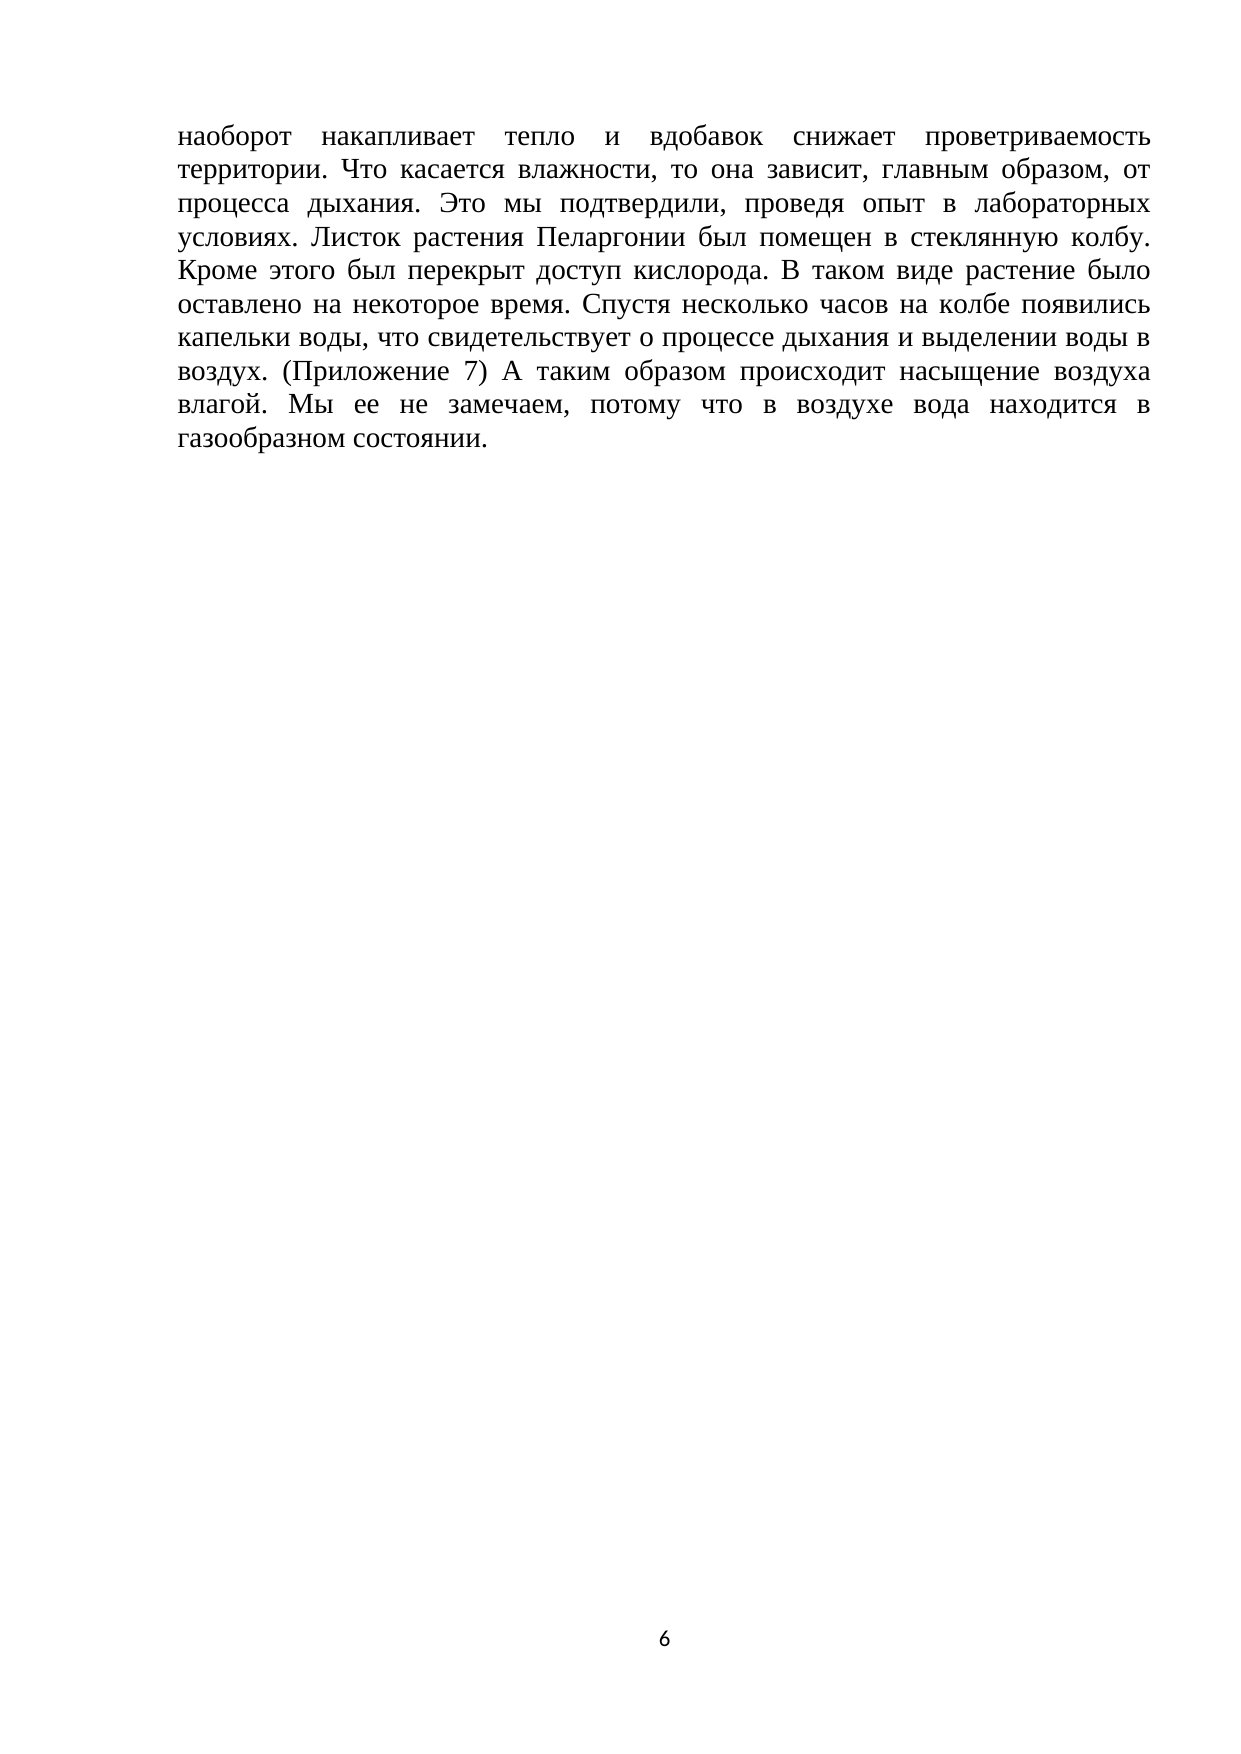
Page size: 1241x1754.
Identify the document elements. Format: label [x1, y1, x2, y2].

text [177, 118, 1152, 453]
